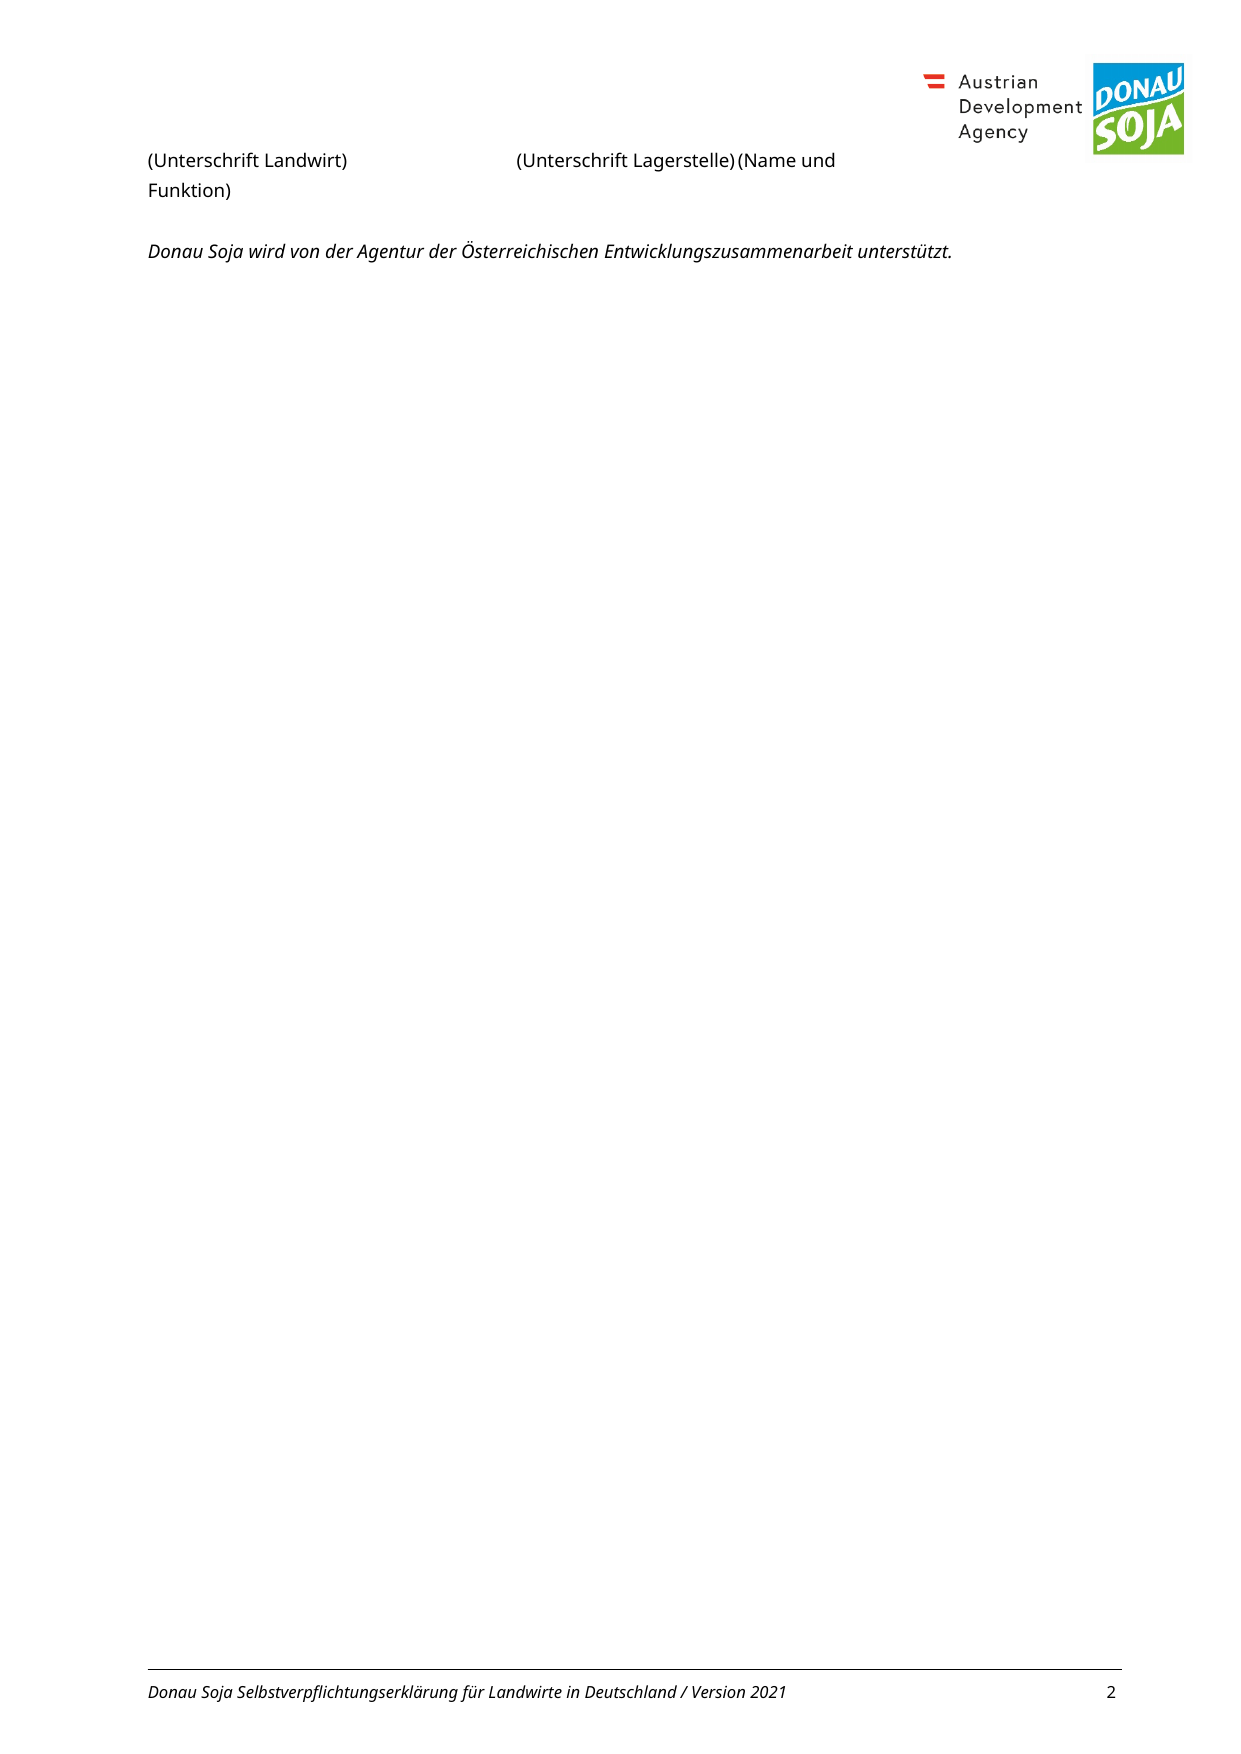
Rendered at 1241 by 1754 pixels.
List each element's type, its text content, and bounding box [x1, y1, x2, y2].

picture [921, 54, 1193, 163]
text Donau Soja wird von der Agentur der Österreichischen Entwicklungszusammenarbeit unterstützt. [148, 238, 1122, 263]
text (Unterschrift Landwirt) (Unterschrift Lagerstelle) (Name und Funktion) [148, 148, 1122, 202]
